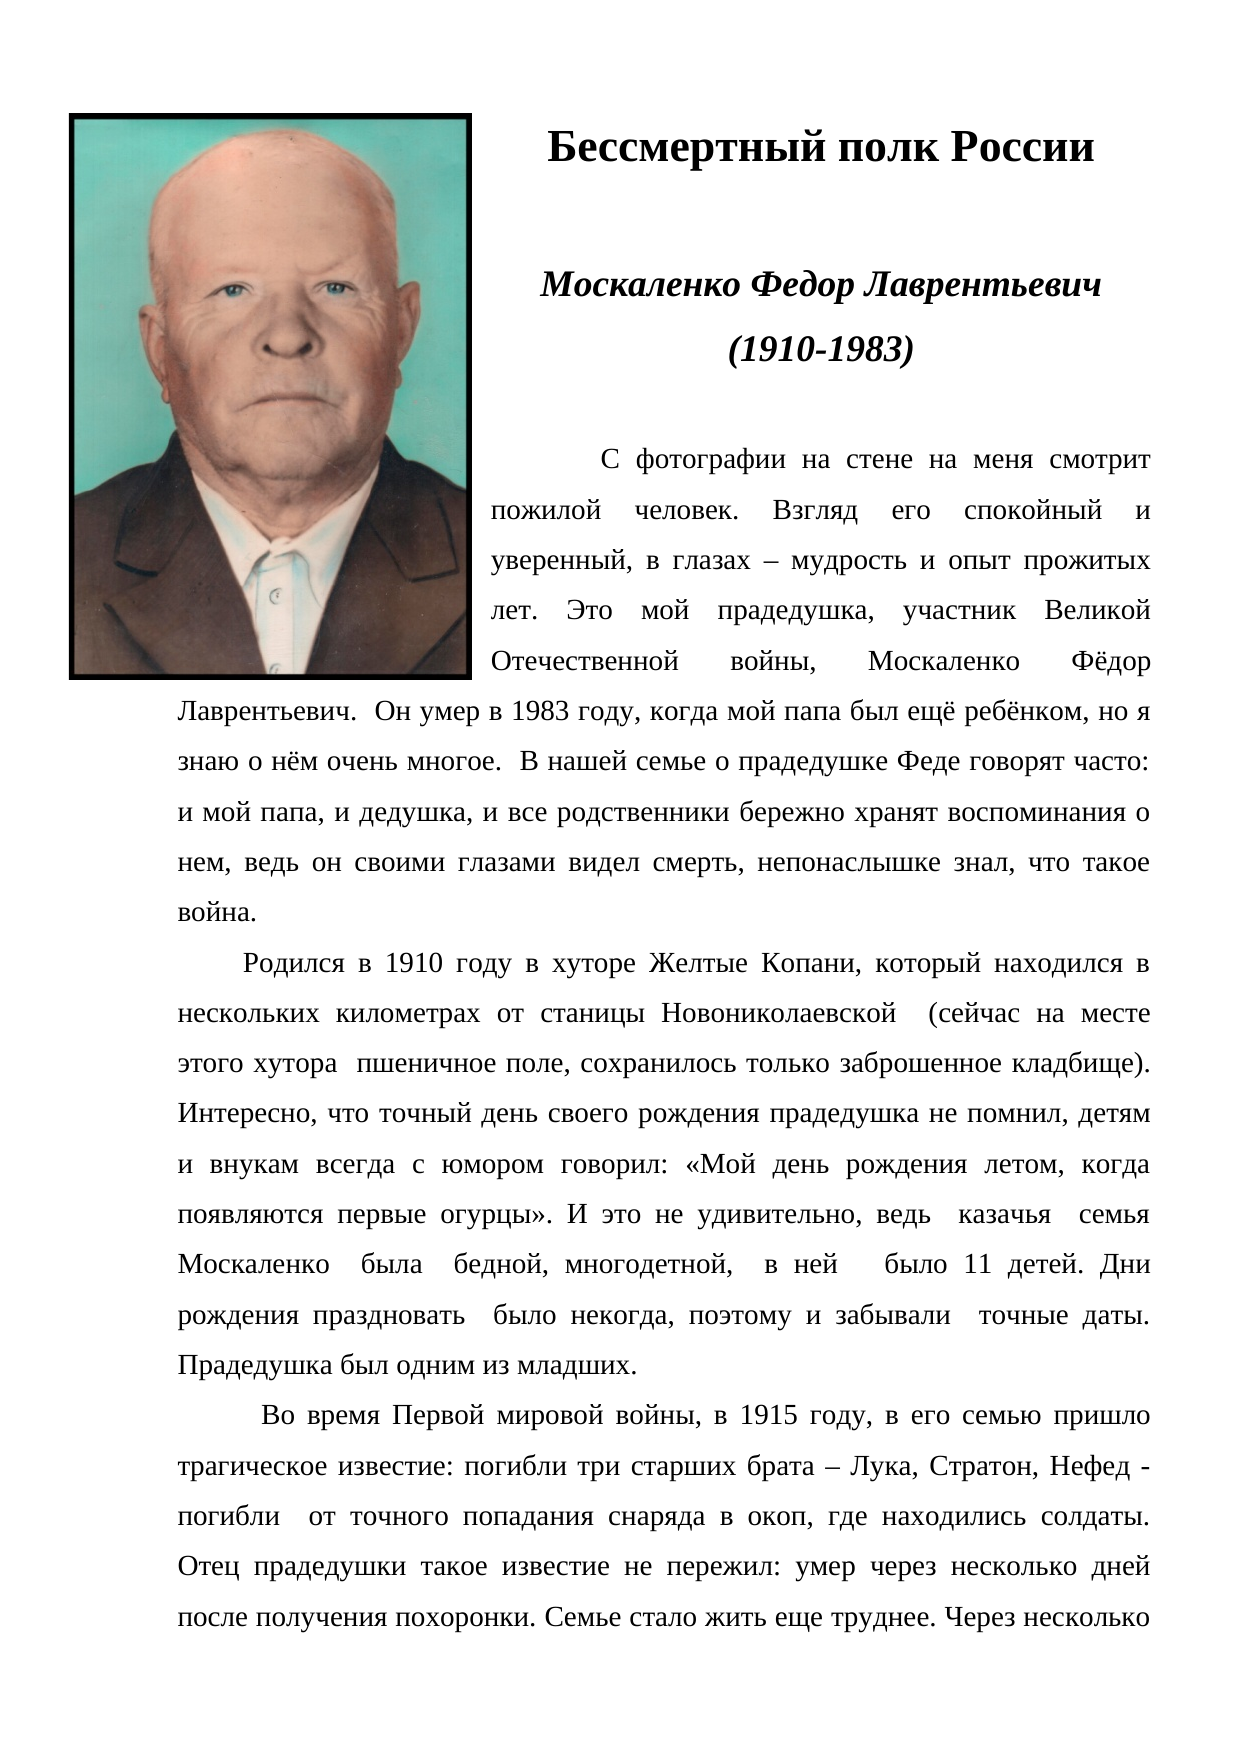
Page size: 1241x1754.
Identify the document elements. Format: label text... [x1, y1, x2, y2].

text Москаленко Федор Лаврентьевич (1910-1983) [472, 262, 1152, 370]
text Бессмертный полк России [472, 118, 1152, 171]
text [177, 1397, 1152, 1632]
text С фотографии на стене на меня смотрит пожилой человек. Взгляд его спокойный и уверенный, в глазах – мудрость и опыт прожитых лет. Это мой прадедушка, участник Великой Отечественной войны, Москаленко Фёдор Лаврентьевич. Он умер в 1983 году, когда мой папа был ещё ребёнком, но я знаю о нём очень многое. В нашей семье о прадедушке Феде говорят часто: и мой папа, и дедушка, и все родственники бережно хранят воспоминания о нем, ведь он своими глазами видел смерть, непонаслышке знал, что такое война. [177, 442, 1152, 928]
picture [68, 113, 472, 680]
text Родился в 1910 году в хуторе Желтые Копани, который находился в нескольких километрах от станицы Новониколаевской (сейчас на месте этого хутора пшеничное поле, сохранилось только заброшенное кладбище). Интересно, что точный день своего рождения прадедушка не помнил, детям и внукам всегда с юмором говорил: «Мой день рождения летом, когда появляются первые огурцы». И это не удивительно, ведь казачья семья Москаленко была бедной, многодетной, в ней было 11 детей. Дни рождения праздновать было некогда, поэтому и забывали точные даты. Прадедушка был одним из младших. [177, 945, 1152, 1381]
